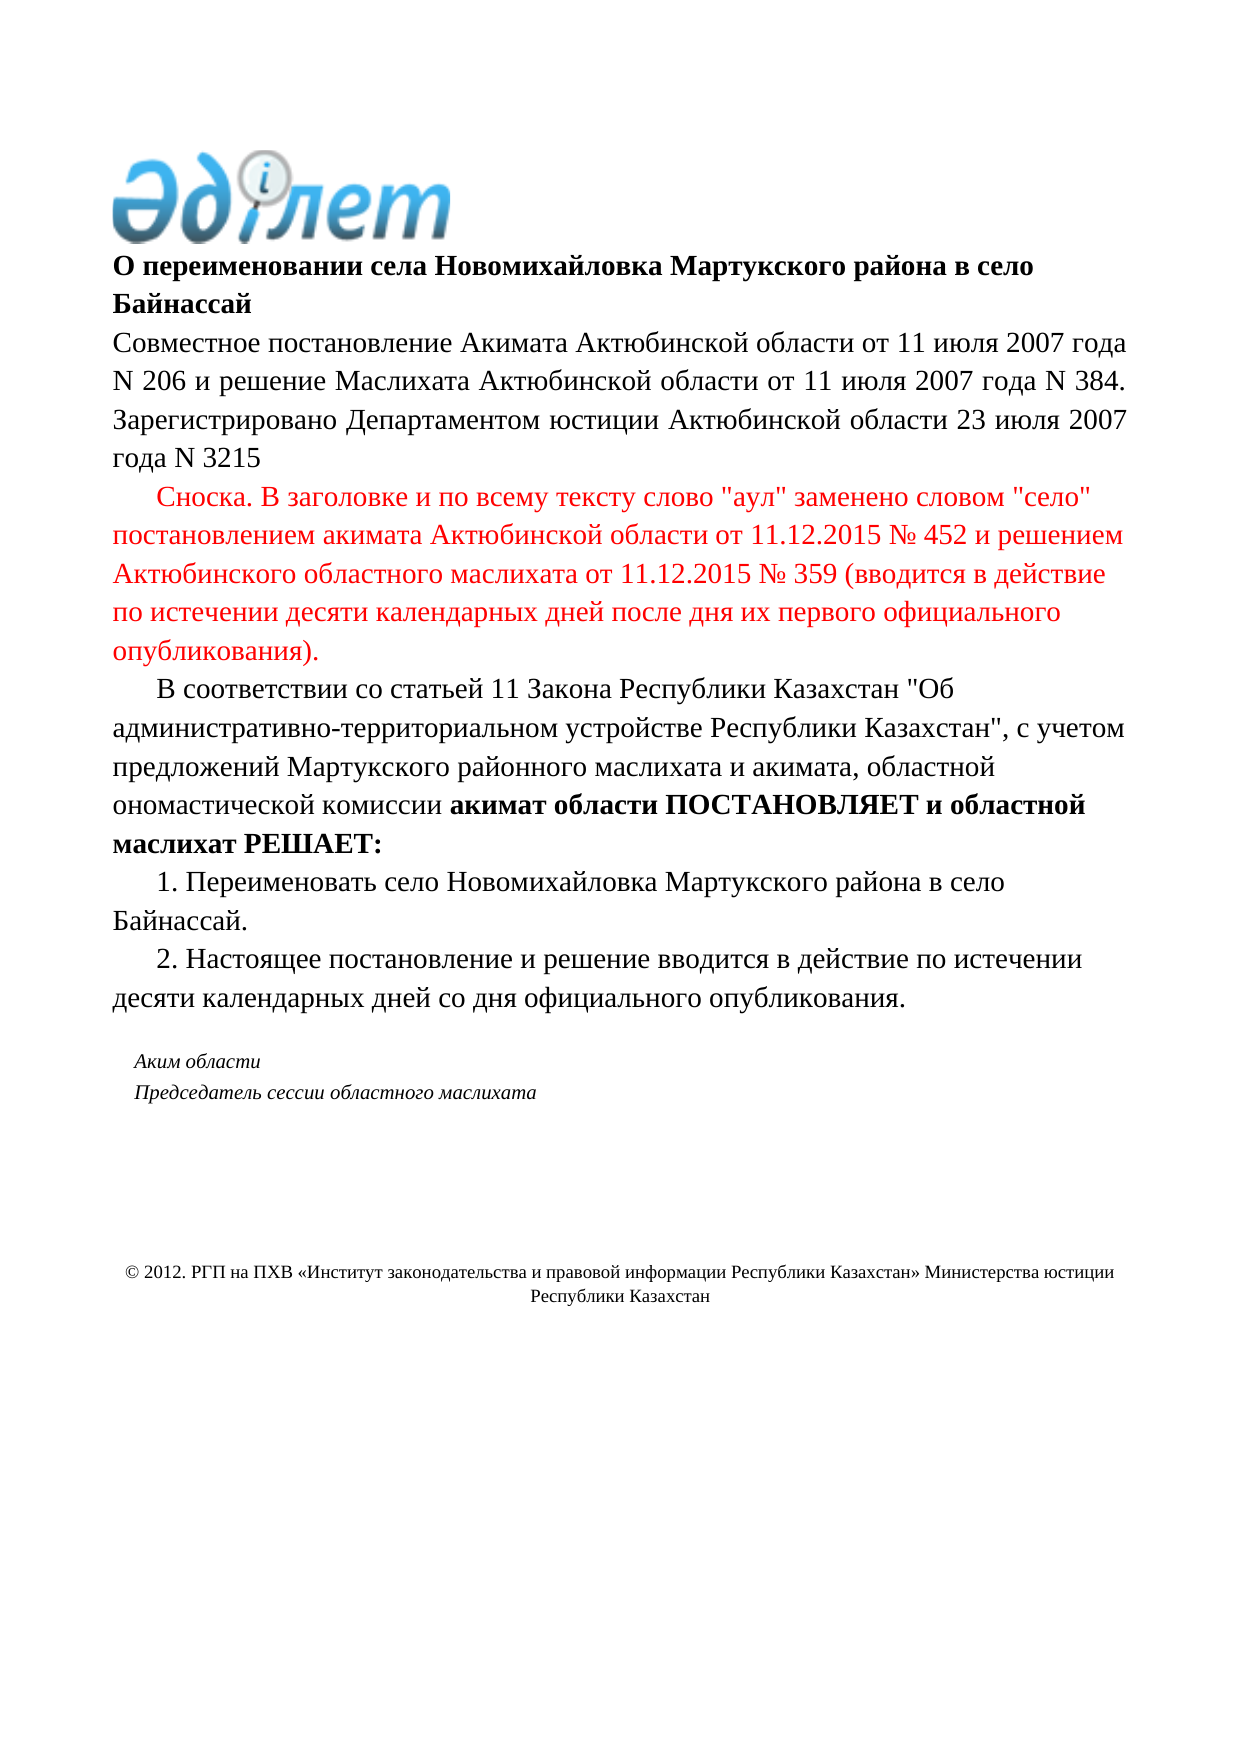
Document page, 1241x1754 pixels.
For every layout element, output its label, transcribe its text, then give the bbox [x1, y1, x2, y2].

text © 2012. РГП на ПХВ «Институт законодательства и правовой информации Республики Казахстан» Министерства юстиции Республики Казахстан [112, 1261, 1128, 1307]
text Сноска. В заголовке и по всему тексту слово "аул" заменено словом "село" постановлением акимата Актюбинской области от 11.12.2015 № 452 и решением Актюбинского областного маслихата от 11.12.2015 № 359 (вводится в действие по истечении десяти календарных дней после дня их первого официального опубликования). В соответствии со статьей 11 Закона Республики Казахстан "Об административно-территориальном устройстве Республики Казахстан", с учетом предложений Мартукского районного маслихата и акимата, областной ономастической комиссии акимат области ПОСТАНОВЛЯЕТ и областной маслихат РЕШАЕТ: 1. Переименовать село Новомихайловка Мартукского района в село Байнассай. 2. Настоящее постановление и решение вводится в действие по истечении десяти календарных дней со дня официального опубликования. [112, 479, 1128, 1044]
table_header Аким области [101, 1048, 1240, 1078]
table_cell Председатель сессии областного маслихата [101, 1079, 1240, 1109]
picture [112, 150, 451, 244]
text О переименовании села Новомихайловка Мартукского района в село Байнассай [112, 248, 1128, 320]
text Cовместное постановление Акимата Актюбинской области от 11 июля 2007 года N 206 и решение Маслихата Актюбинской области от 11 июля 2007 года N 384. Зарегистрировано Департаментом юстиции Актюбинской области 23 июля 2007 года N 3215 [112, 325, 1128, 474]
